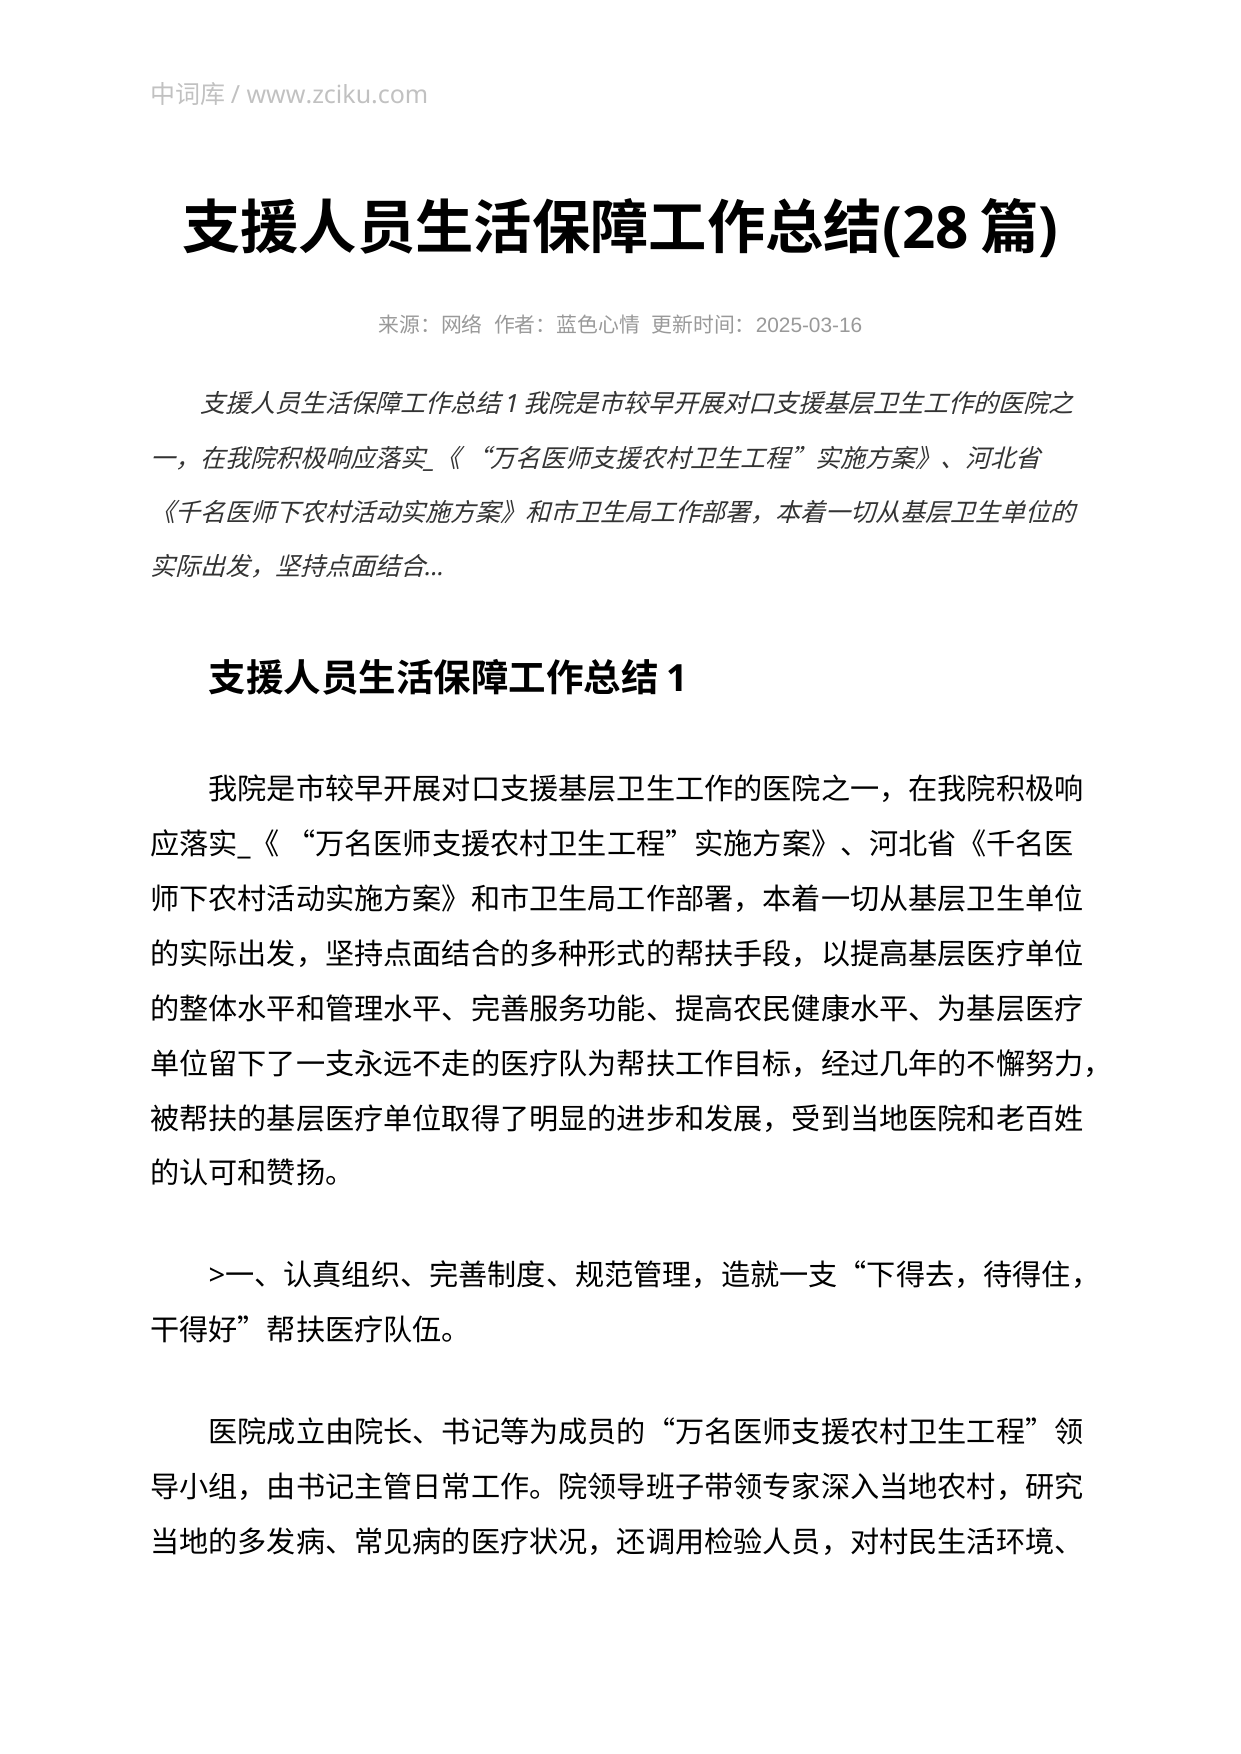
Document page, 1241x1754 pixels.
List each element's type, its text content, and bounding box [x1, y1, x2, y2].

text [150, 1409, 1090, 1561]
text 来源：网络 作者：蓝色心情 更新时间：2025-03-16 [150, 313, 1090, 337]
text >一、认真组织、完善制度、规范管理，造就一支“下得去，待得住，干得好”帮扶医疗队伍。 [150, 1252, 1090, 1349]
text 我院是市较早开展对口支援基层卫生工作的医院之一，在我院积极响应落实_《 “万名医师支援农村卫生工程”实施方案》、河北省《千名医师下农村活动实施方案》和市卫生局工作部署，本着一切从基层卫生单位的实际出发，坚持点面结合的多种形式的帮扶手段，以提高基层医疗单位的整体水平和管理水平、完善服务功能、提高农民健康水平、为基层医疗单位留下了一支永远不走的医疗队为帮扶工作目标，经过几年的不懈努力，被帮扶的基层医疗单位取得了明显的进步和发展，受到当地医院和老百姓的认可和赞扬。 [150, 766, 1090, 1192]
text 支援人员生活保障工作总结1我院是市较早开展对口支援基层卫生工作的医院之一，在我院积极响应落实_《 “万名医师支援农村卫生工程”实施方案》、河北省《千名医师下农村活动实施方案》和市卫生局工作部署，本着一切从基层卫生单位的实际出发，坚持点面结合... [150, 384, 1090, 583]
subtitle 支援人员生活保障工作总结(28篇) [150, 181, 1090, 266]
text 支援人员生活保障工作总结1 [150, 648, 1090, 703]
